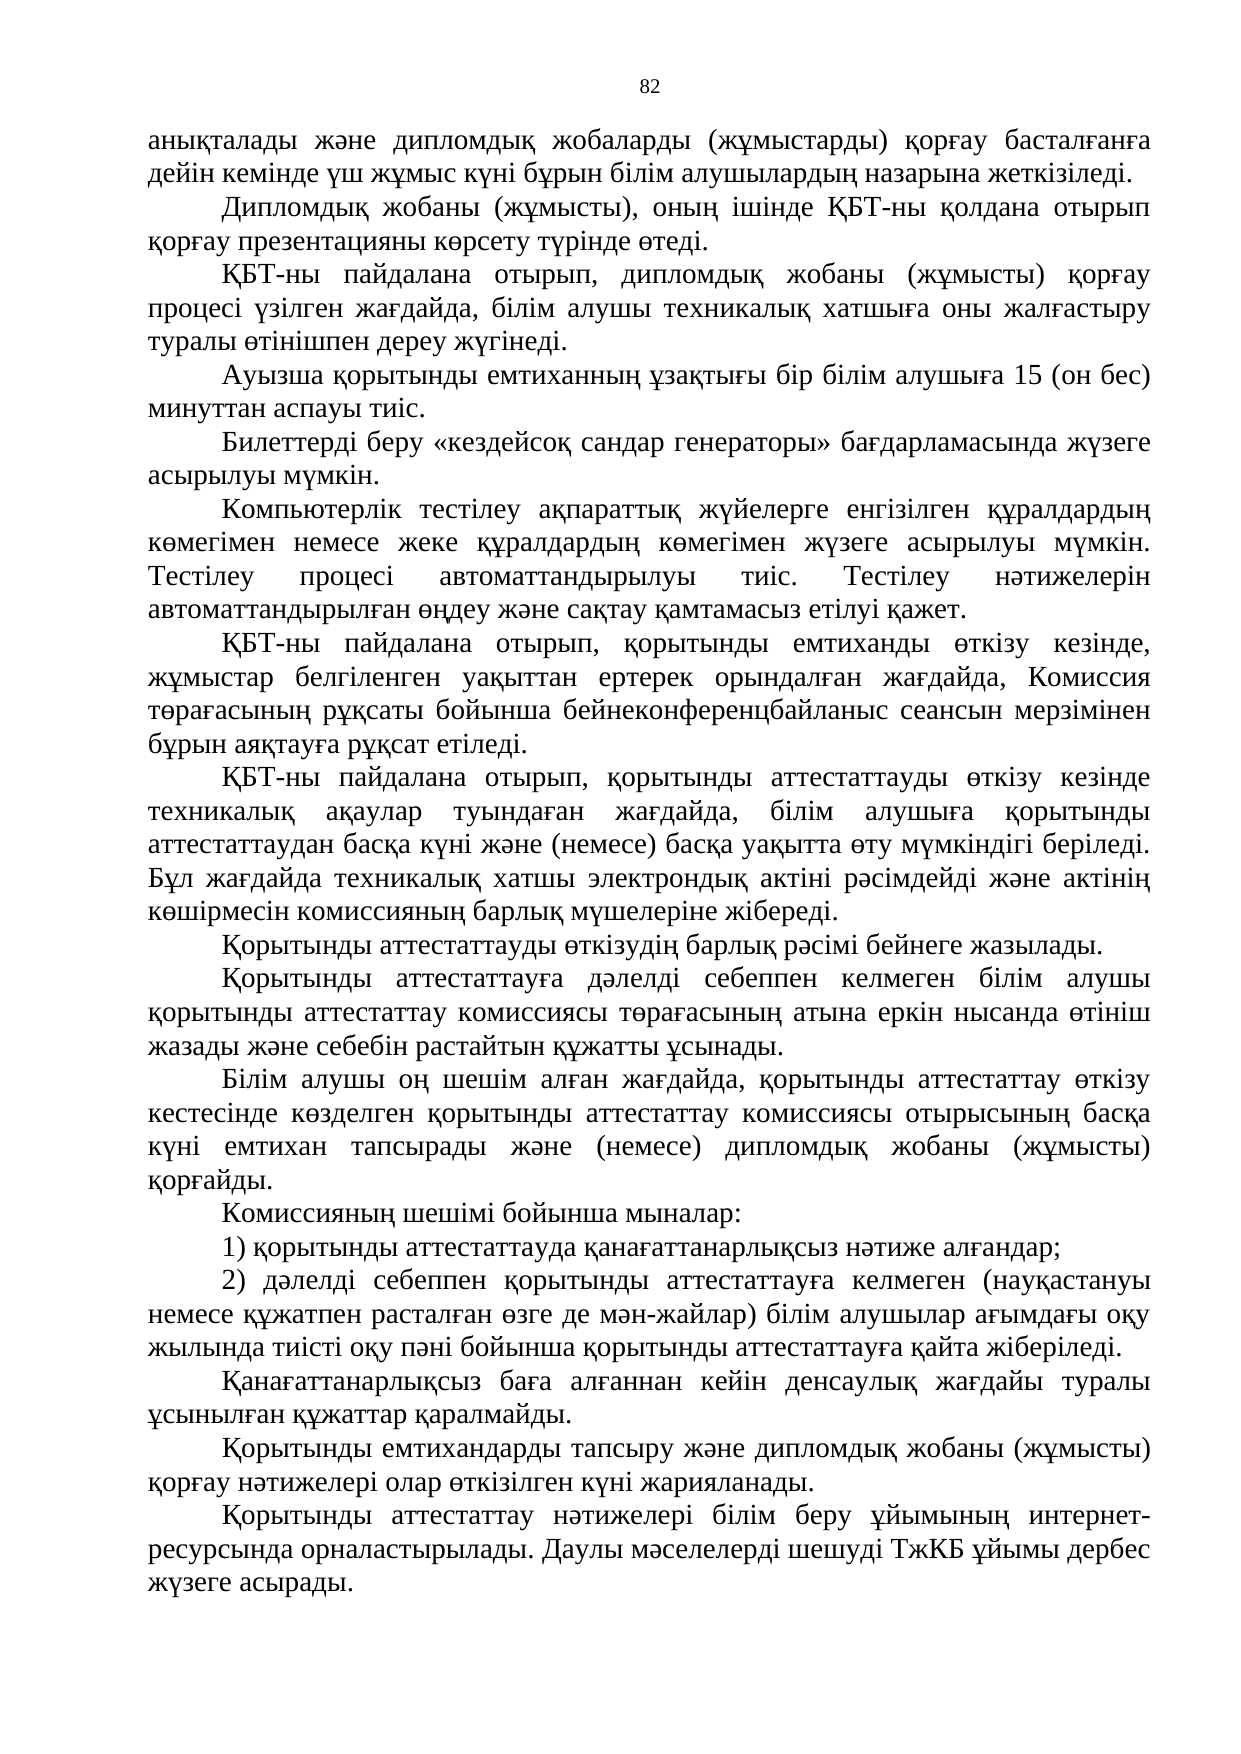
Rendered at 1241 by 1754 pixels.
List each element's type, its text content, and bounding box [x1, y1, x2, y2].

text Қорытынды аттестаттау нәтижелері білім беру ұйымының интернет-ресурсында орналастырылады. Даулы мәселелерді шешуді ТжКБ ұйымы дербес жүзеге асырады. [148, 1497, 1152, 1598]
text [148, 122, 1152, 189]
text Қорытынды аттестаттауды өткізудің барлық рәсімі бейнеге жазылады. [148, 927, 1152, 961]
text Билеттерді беру «кездейсоқ сандар генераторы» бағдарламасында жүзеге асырылуы мүмкін. [148, 424, 1152, 491]
text ҚБТ-ны пайдалана отырып, қорытынды аттестаттауды өткізу кезінде техникалық ақаулар туындаған жағдайда, білім алушыға қорытынды аттестаттаудан басқа күні және (немесе) басқа уақытта өту мүмкіндігі беріледі. Бұл жағдайда техникалық хатшы электрондық актіні рәсімдейді және актінің көшірмесін комиссияның барлық мүшелеріне жібереді. [148, 759, 1152, 927]
text Қорытынды аттестаттауға дәлелді себеппен келмеген білім алушы қорытынды аттестаттау комиссиясы төрағасының атына еркін нысанда өтініш жазады және себебін растайтын құжатты ұсынады. [148, 961, 1152, 1061]
text Компьютерлік тестілеу ақпараттық жүйелерге енгізілген құралдардың көмегімен немесе жеке құралдардың көмегімен жүзеге асырылуы мүмкін. Тестілеу процесі автоматтандырылуы тиіс. Тестілеу нәтижелерін автоматтандырылған өңдеу және сақтау қамтамасыз етілуі қажет. [148, 491, 1152, 625]
text Білім алушы оң шешім алған жағдайда, қорытынды аттестаттау өткізу кестесінде көзделген қорытынды аттестаттау комиссиясы отырысының басқа күні емтихан тапсырады және (немесе) дипломдық жобаны (жұмысты) қорғайды. [148, 1061, 1152, 1195]
text Комиссияның шешімі бойынша мыналар: [148, 1195, 1152, 1229]
text Дипломдық жобаны (жұмысты), оның ішінде ҚБТ-ны қолдана отырып қорғау презентацияны көрсету түрінде өтеді. [148, 189, 1152, 256]
text Қорытынды емтихандарды тапсыру және дипломдық жобаны (жұмысты) қорғау нәтижелері олар өткізілген күні жарияланады. [148, 1430, 1152, 1497]
text Ауызша қорытынды емтиханның ұзақтығы бір білім алушыға 15 (он бес) минуттан аспауы тиіс. [148, 357, 1152, 424]
text ҚБТ-ны пайдалана отырып, дипломдық жобаны (жұмысты) қорғау процесі үзілген жағдайда, білім алушы техникалық хатшыға оны жалғастыру туралы өтінішпен дереу жүгінеді. [148, 256, 1152, 357]
text Қанағаттанарлықсыз баға алғаннан кейін денсаулық жағдайы туралы ұсынылған құжаттар қаралмайды. [148, 1363, 1152, 1430]
text 2) дәлелді себеппен қорытынды аттестаттауға келмеген (науқастануы немесе құжатпен расталған өзге де мән-жайлар) білім алушылар ағымдағы оқу жылында тиісті оқу пәні бойынша қорытынды аттестаттауға қайта жіберіледі. [148, 1262, 1152, 1363]
text ҚБТ-ны пайдалана отырып, қорытынды емтиханды өткізу кезінде, жұмыстар белгіленген уақыттан ертерек орындалған жағдайда, Комиссия төрағасының рұқсаты бойынша бейнеконференцбайланыс сеансын мерзімінен бұрын аяқтауға рұқсат етіледі. [148, 625, 1152, 759]
text 1) қорытынды аттестаттауда қанағаттанарлықсыз нәтиже алғандар; [148, 1229, 1152, 1262]
